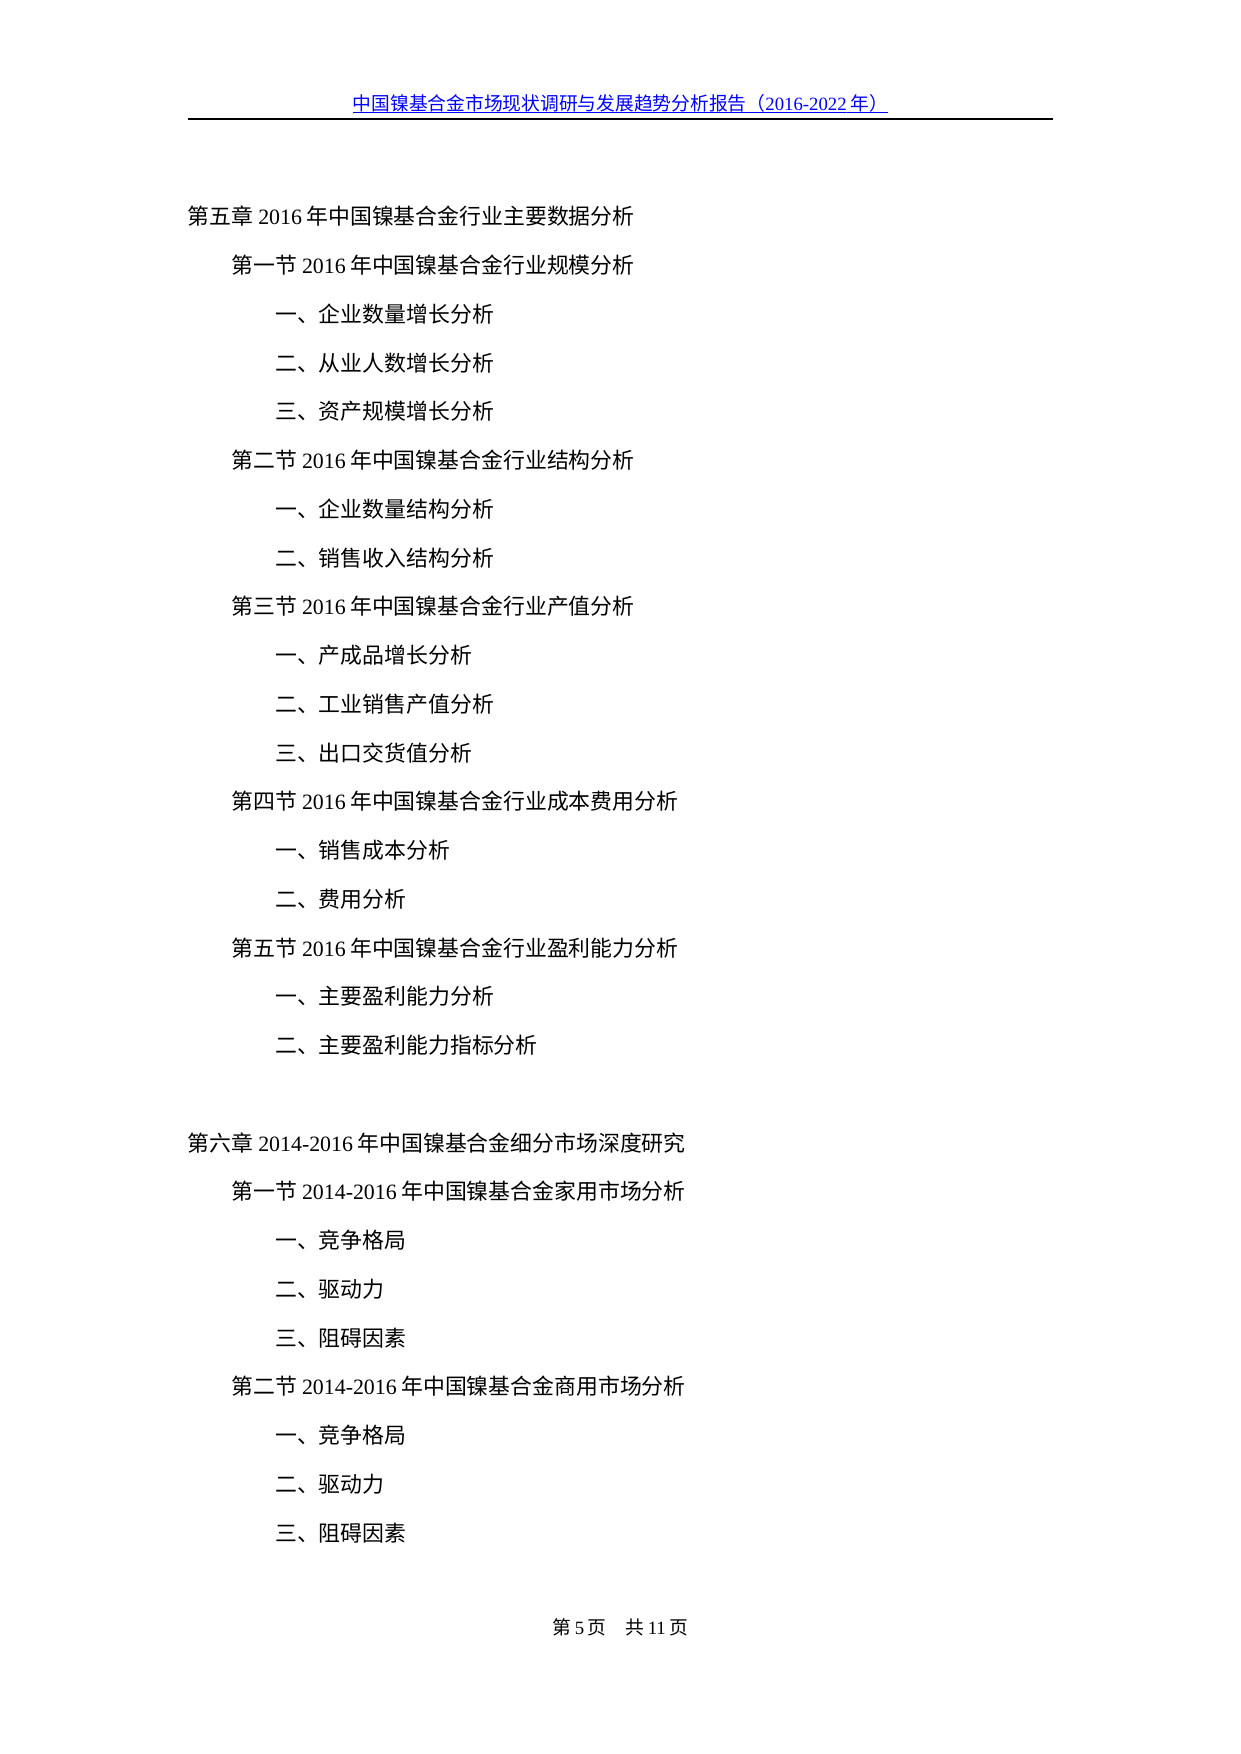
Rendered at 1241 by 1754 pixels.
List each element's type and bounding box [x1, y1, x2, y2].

text [187, 150, 1053, 1548]
